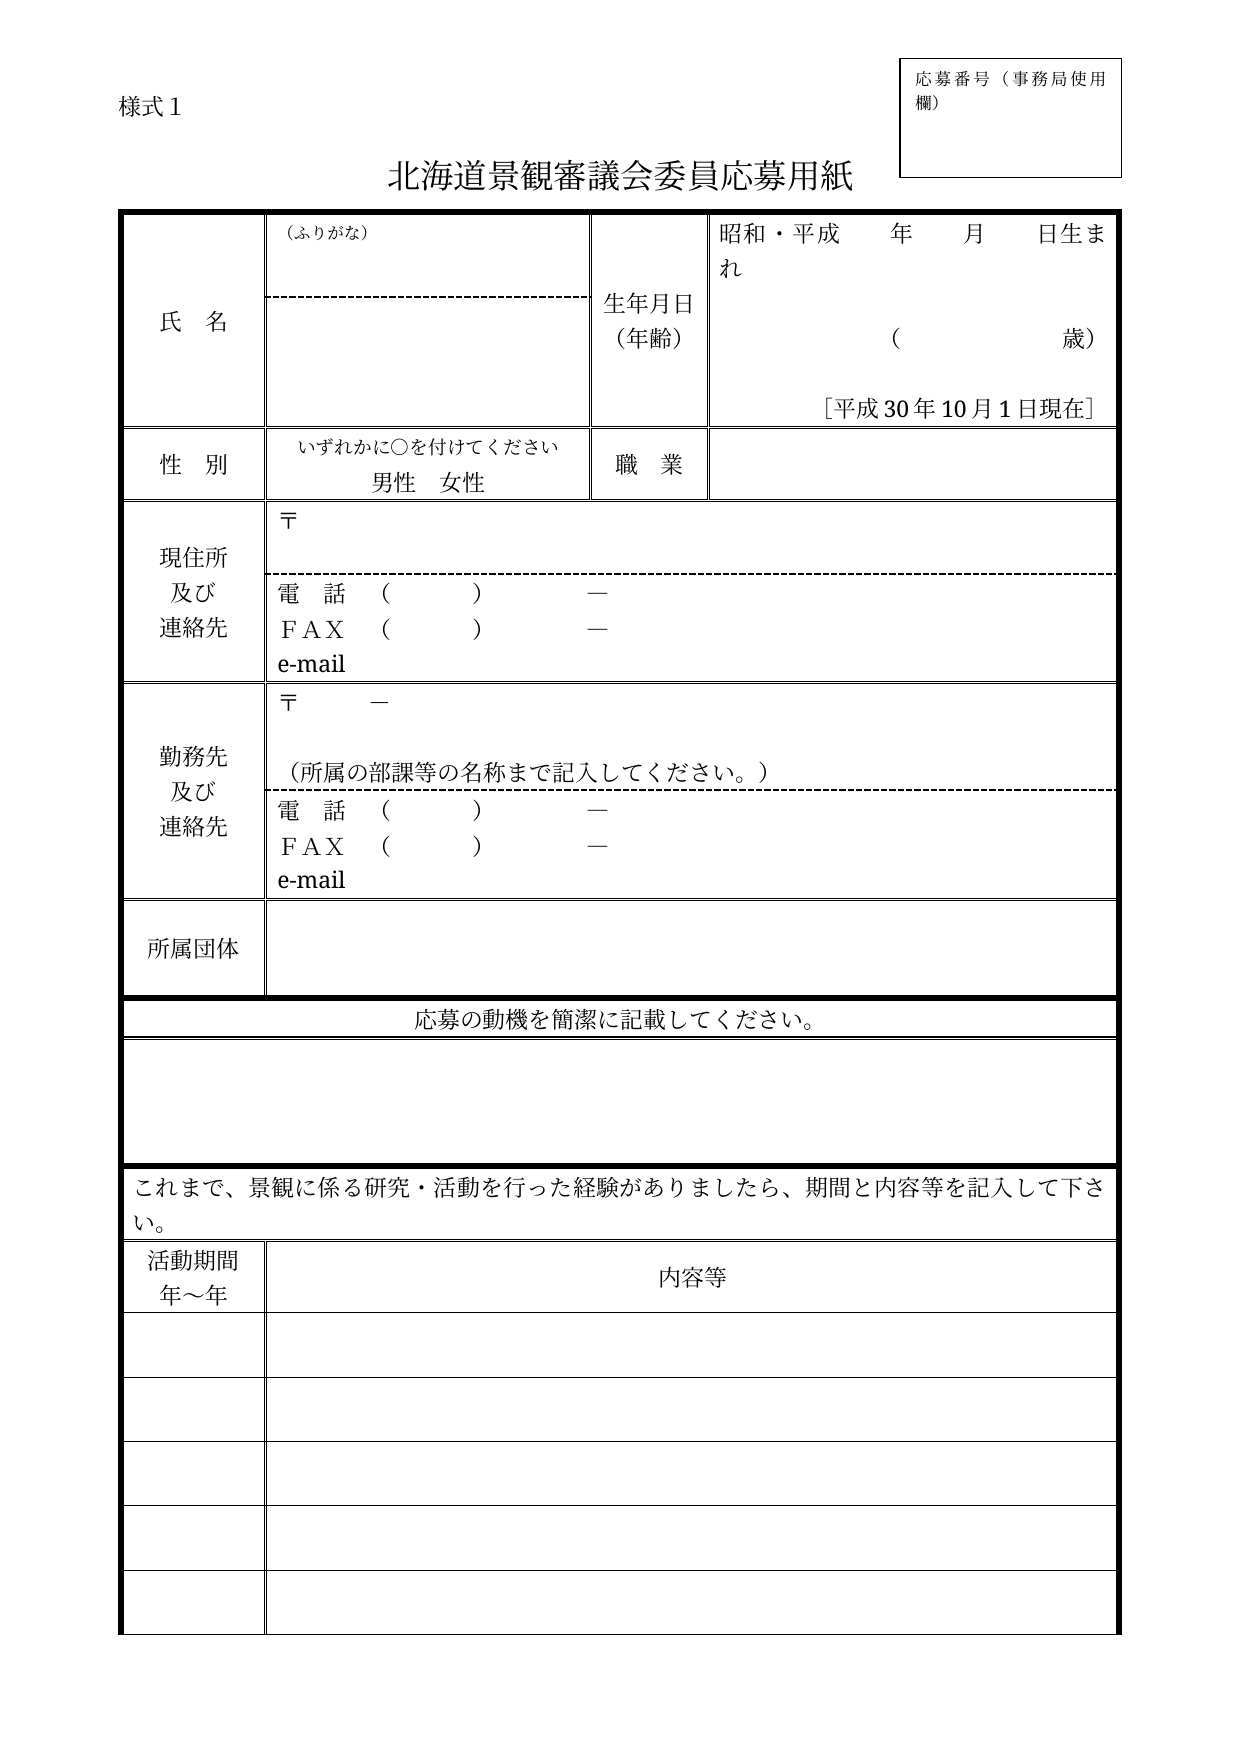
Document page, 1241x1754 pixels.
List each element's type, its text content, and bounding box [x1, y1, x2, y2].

table_cell 電 話 （ ） ― ＦＡＸ （ ） ― e-mail [267, 573, 1116, 681]
table_cell [267, 1571, 1116, 1634]
table_cell [124, 1313, 264, 1377]
table_cell [267, 901, 1116, 995]
table_cell 所属団体 [124, 901, 264, 995]
table_cell いずれかに○を付けてください 男性 女性 [267, 429, 589, 499]
table_cell これまで、景観に係る研究・活動を行った経験がありましたら、期間と内容等を記入して下さい。 [124, 1169, 1116, 1239]
table_cell [124, 1571, 264, 1634]
table_cell [124, 1506, 264, 1570]
table_header 生年月日 （年齢） [592, 215, 707, 426]
table_cell 応募の動機を簡潔に記載してください。 [124, 1001, 1116, 1036]
table_header （ふりがな） [267, 215, 589, 296]
table_cell [267, 1442, 1116, 1505]
table_cell [124, 1442, 264, 1505]
table_cell 〒 [267, 502, 1116, 572]
text 北海道景観審議会委員応募用紙 [118, 139, 1122, 209]
table_header 昭和・平成 年 月 日生まれ （ 歳） ［平成30年10月1日現在］ [710, 215, 1116, 426]
table_cell 内容等 [267, 1242, 1116, 1312]
table_cell [267, 1378, 1116, 1441]
table_cell [267, 296, 589, 426]
table_cell [267, 1313, 1116, 1377]
table_cell 勤務先 及び 連絡先 [124, 684, 264, 898]
table_cell [124, 1378, 264, 1441]
table_cell 〒 － （所属の部課等の名称まで記入してください。） [267, 684, 1116, 789]
table_cell 職 業 [592, 429, 707, 499]
table_cell 電 話 （ ） ― ＦＡＸ （ ） ― e-mail [267, 789, 1116, 898]
table_cell 性 別 [124, 429, 264, 499]
table_cell [124, 1040, 1116, 1162]
table_cell 現住所 及び 連絡先 [124, 502, 264, 681]
table_cell 活動期間 年～年 [124, 1242, 264, 1312]
table_header 氏 名 [124, 215, 264, 426]
table_cell [710, 429, 1116, 499]
table_cell [267, 1506, 1116, 1570]
